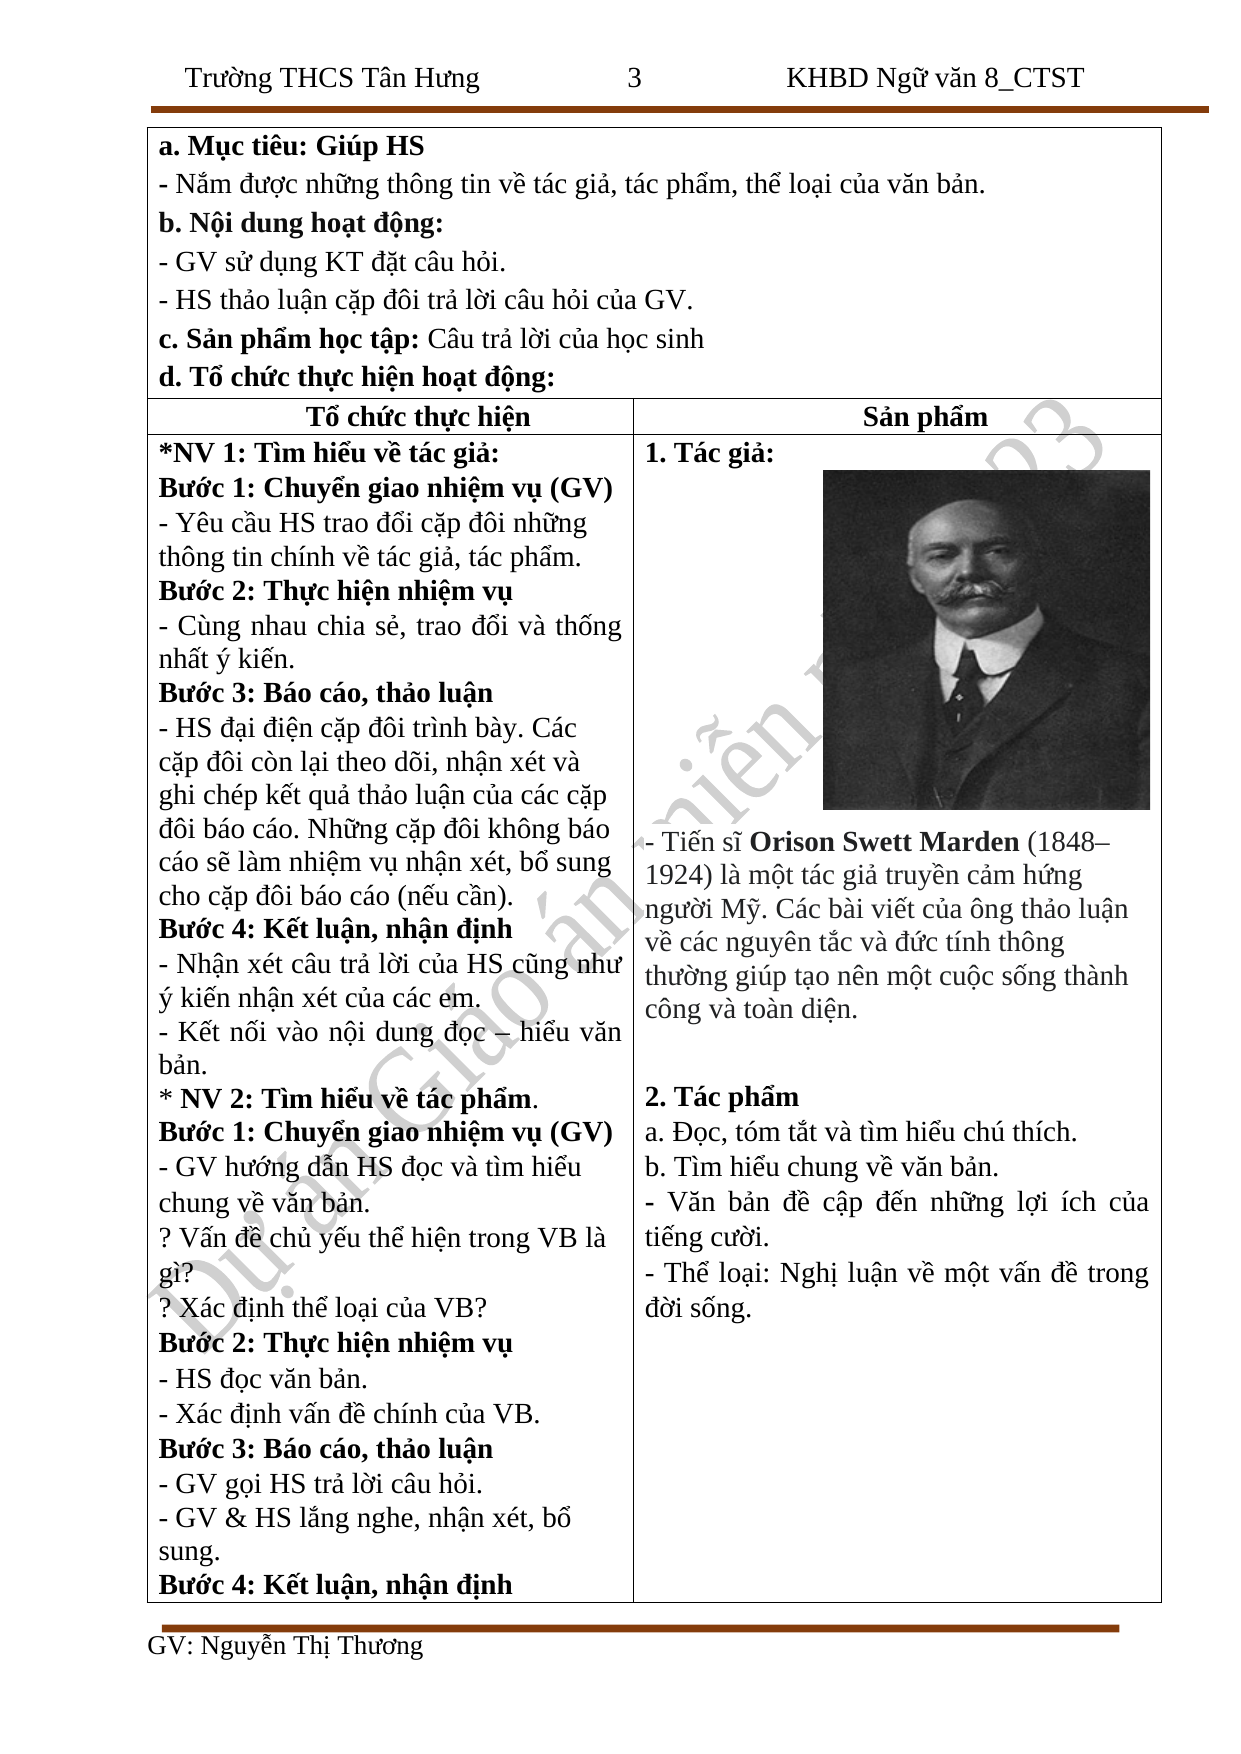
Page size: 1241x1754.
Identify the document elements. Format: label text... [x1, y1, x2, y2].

table_cell Tổ chức thực hiện [148, 399, 633, 434]
table_cell Sản phẩm [634, 399, 1161, 434]
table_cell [148, 435, 633, 1602]
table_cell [634, 435, 1161, 1602]
table_cell a. Mục tiêu: Giúp HS - Nắm được những thông tin về tác giả, tác phẩm, thể loại của văn bản. b. Nội dung hoạt động: - GV sử dụng KT đặt câu hỏi. - HS thảo luận cặp đôi trả lời câu hỏi của GV. c. Sản phẩm học tập: Câu trả lời của học sinh d. Tổ chức thực hiện hoạt động: [148, 128, 1161, 398]
